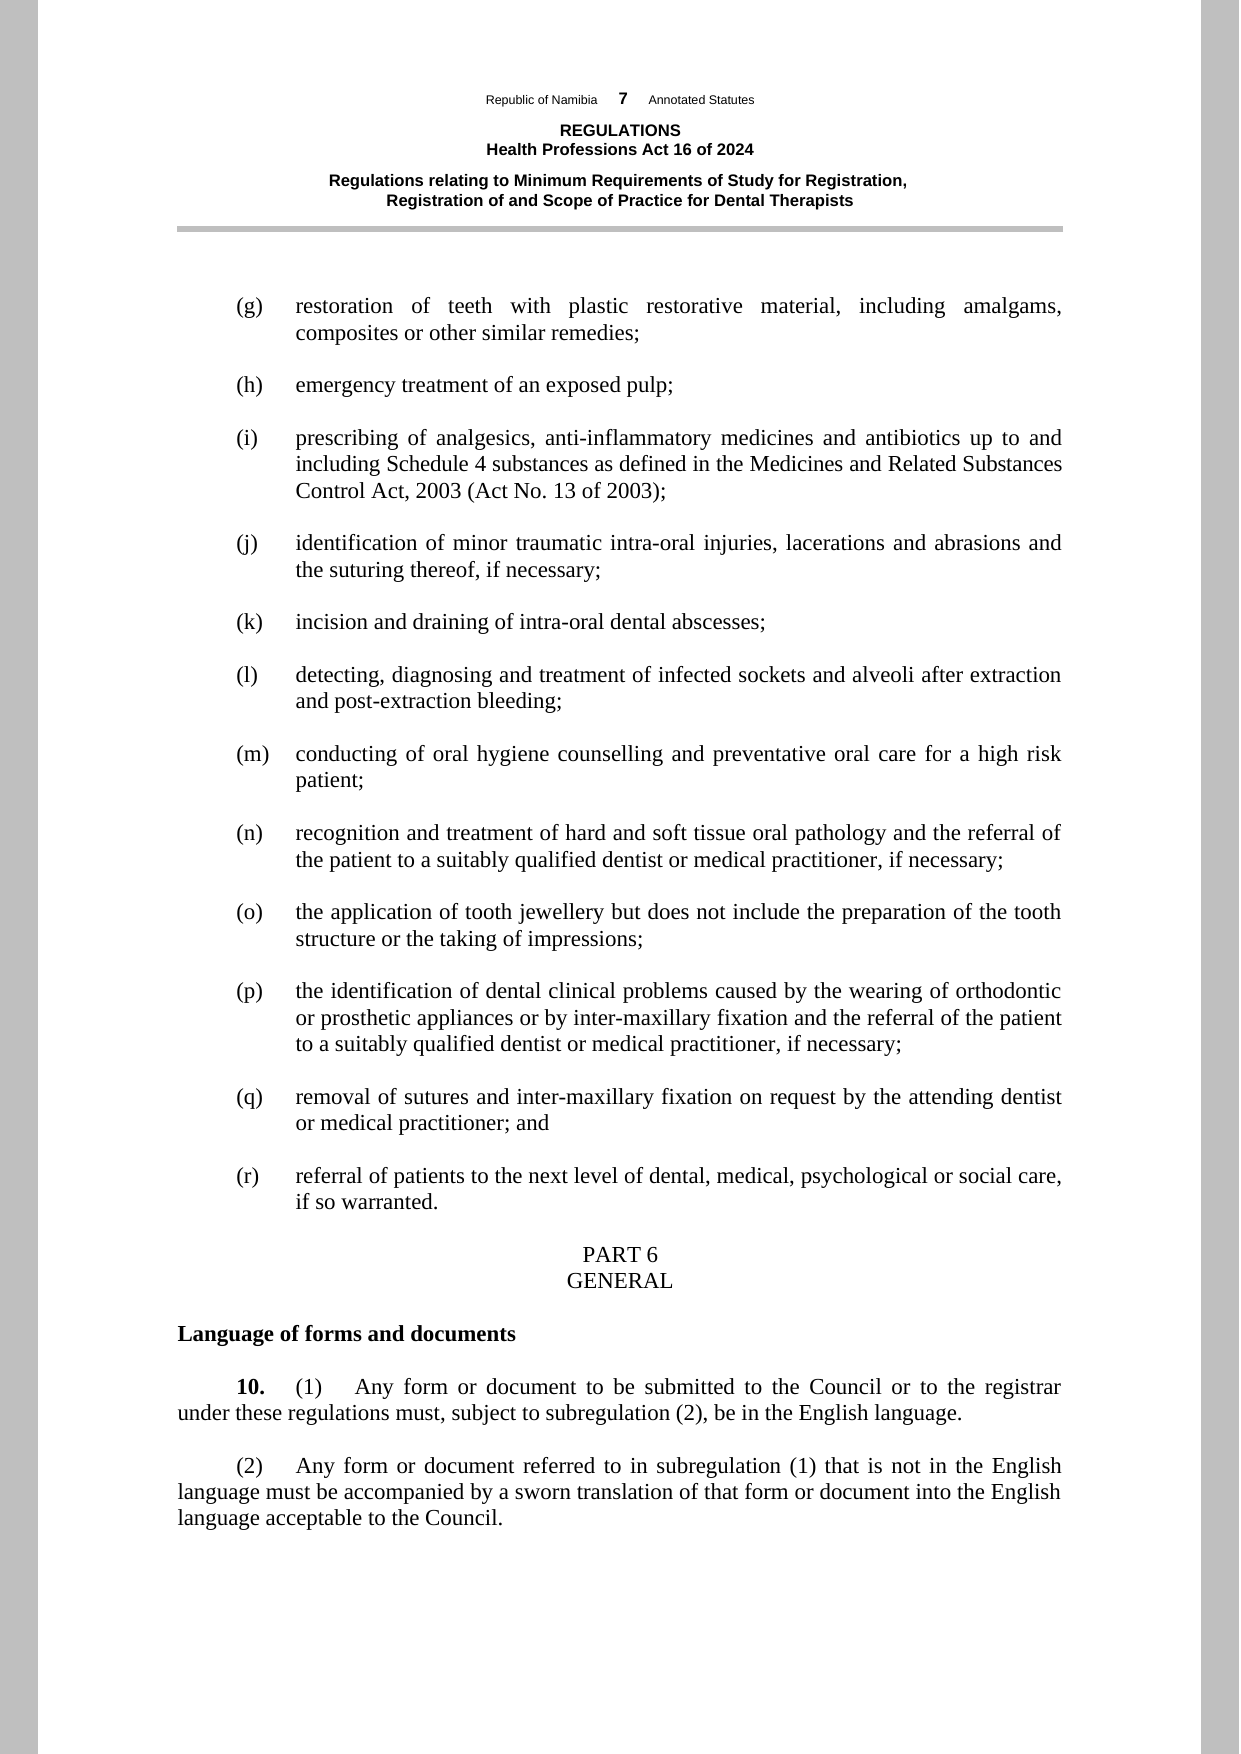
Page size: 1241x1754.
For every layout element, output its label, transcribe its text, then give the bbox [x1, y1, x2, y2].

text GENERAL [177, 1267, 1063, 1294]
text (n) recognition and treatment of hard and soft tissue oral pathology and the referral of the patient to a suitably qualified dentist or medical practitioner, if necessary; [236, 819, 1063, 872]
text (i) prescribing of analgesics, anti-inflammatory medicines and antibiotics up to and including Schedule 4 substances as defined in the Medicines and Related Substances Control Act, 2003 (Act No. 13 of 2003); [236, 424, 1063, 503]
text (r) referral of patients to the next level of dental, medical, psychological or social care, if so warranted. [236, 1162, 1063, 1214]
text (g) restoration of teeth with plastic restorative material, including amalgams, composites or other similar remedies; [236, 292, 1063, 345]
text (m) conducting of oral hygiene counselling and preventative oral care for a high risk patient; [236, 740, 1063, 793]
text (o) the application of tooth jewellery but does not include the preparation of the tooth structure or the taking of impressions; [236, 898, 1063, 951]
text (p) the identification of dental clinical problems caused by the wearing of orthodontic or prosthetic appliances or by inter-maxillary fixation and the referral of the patient to a suitably qualified dentist or medical practitioner, if necessary; [236, 977, 1063, 1056]
text (q) removal of sutures and inter-maxillary fixation on request by the attending dentist or medical practitioner; and [236, 1083, 1063, 1136]
text (k) incision and draining of intra-oral dental abscesses; [236, 608, 1063, 635]
text 10. (1) Any form or document to be submitted to the Council or to the registrar under these regulations must, subject to subregulation (2), be in the English language. [177, 1373, 1063, 1425]
text (2) Any form or document referred to in subregulation (1) that is not in the English language must be accompanied by a sworn translation of that form or document into the English language acceptable to the Council. [177, 1452, 1063, 1531]
text (j) identification of minor traumatic intra-oral injuries, lacerations and abrasions and the suturing thereof, if necessary; [236, 529, 1063, 582]
text (l) detecting, diagnosing and treatment of infected sockets and alveoli after extraction and post-extraction bleeding; [236, 661, 1063, 714]
text Language of forms and documents [177, 1320, 1063, 1346]
text PART 6 [177, 1241, 1063, 1267]
text (h) emergency treatment of an exposed pulp; [236, 371, 1063, 398]
